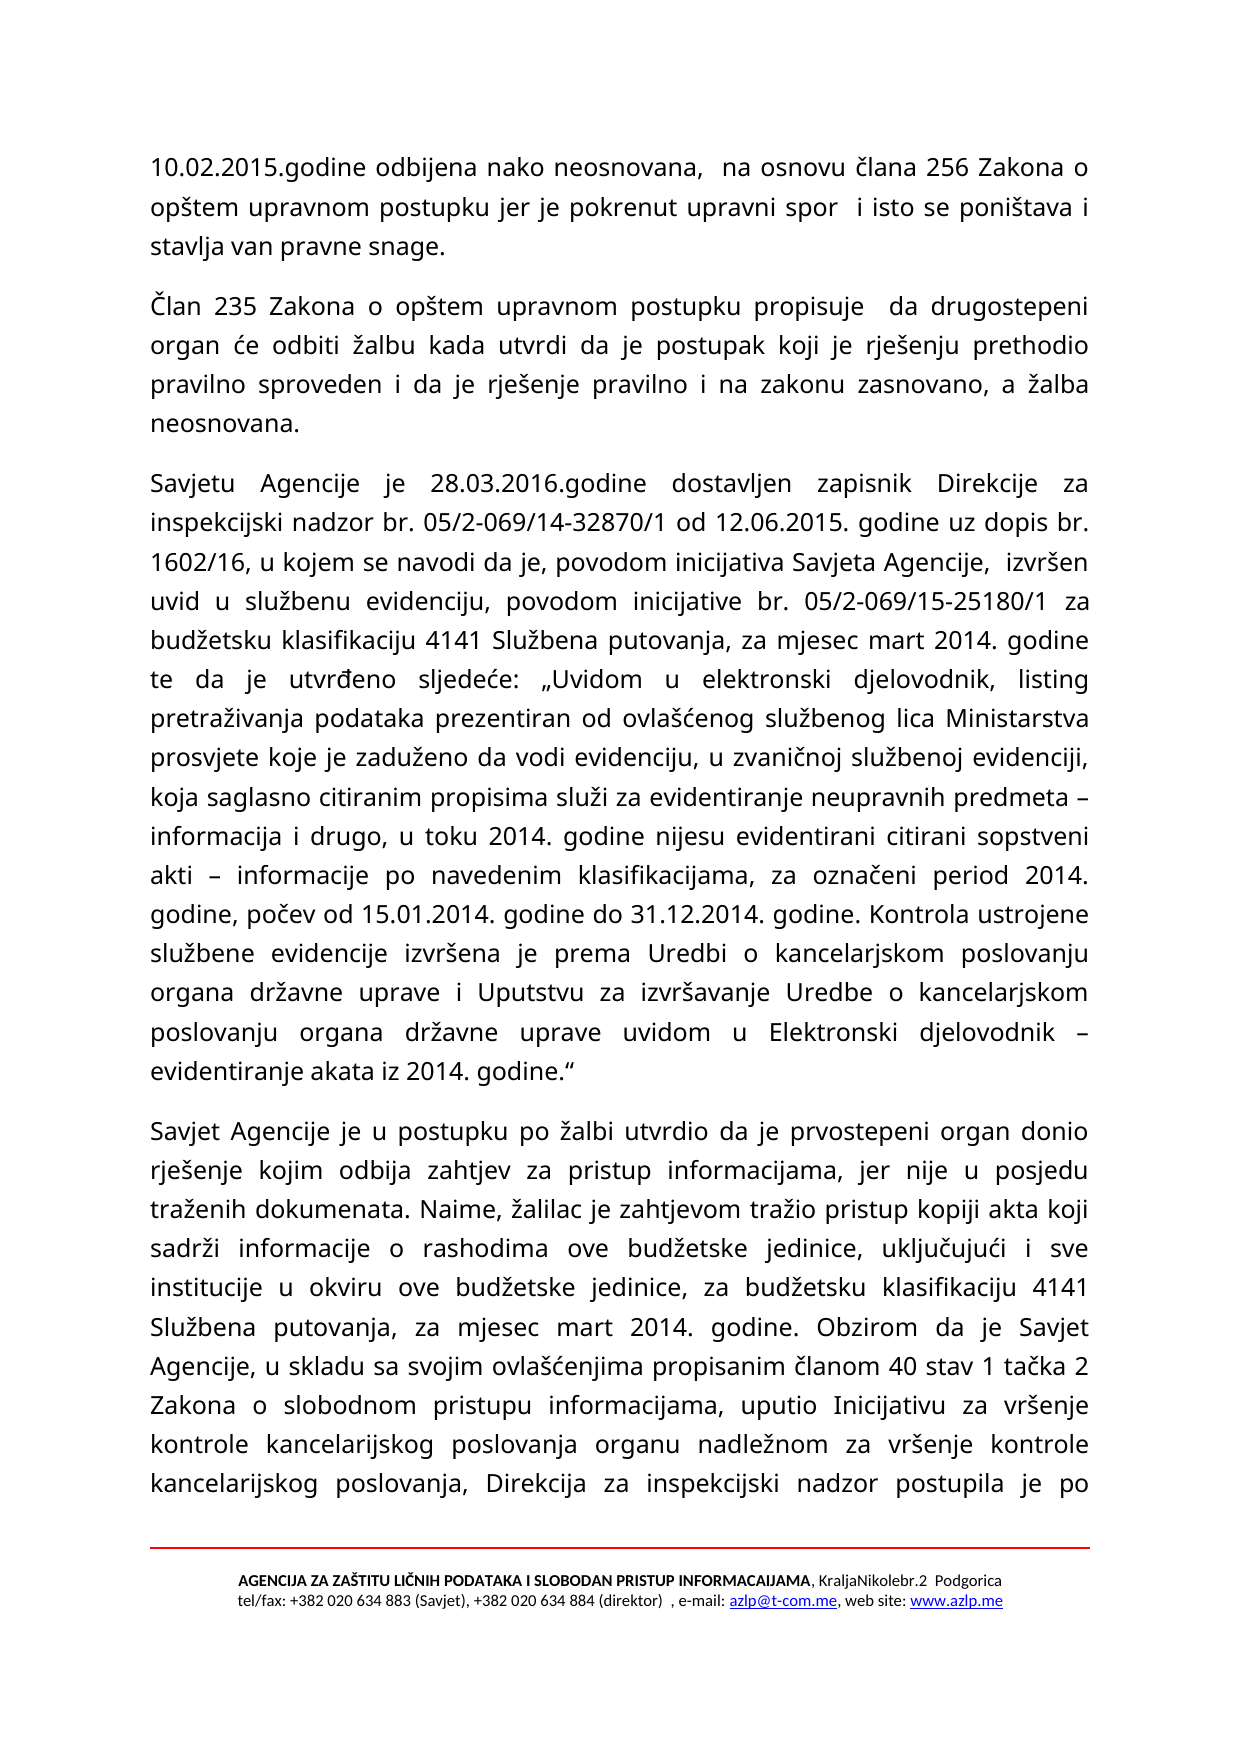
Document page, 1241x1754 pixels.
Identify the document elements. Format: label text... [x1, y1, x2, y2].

text Član 235 Zakona o opštem upravnom postupku propisuje da drugostepeni organ će odbiti žalbu kada utvrdi da je postupak koji je rješenju prethodio pravilno sproveden i da je rješenje pravilno i na zakonu zasnovano, a žalba neosnovana. [150, 288, 1090, 440]
text Savjetu Agencije je 28.03.2016.godine dostavljen zapisnik Direkcije za inspekcijski nadzor br. 05/2-069/14-32870/1 od 12.06.2015. godine uz dopis br. 1602/16, u kojem se navodi da je, povodom inicijativa Savjeta Agencije, izvršen uvid u službenu evidenciju, povodom inicijative br. 05/2-069/15-25180/1 za budžetsku klasifikaciju 4141 Službena putovanja, za mjesec mart 2014. godine te da je utvrđeno sljedeće: „Uvidom u elektronski djelovodnik, listing pretraživanja podataka prezentiran od ovlašćenog službenog lica Ministarstva prosvjete koje je zaduženo da vodi evidenciju, u zvaničnoj službenoj evidenciji, koja saglasno citiranim propisima služi za evidentiranje neupravnih predmeta – informacija i drugo, u toku 2014. godine nijesu evidentirani citirani sopstveni akti – informacije po navedenim klasifikacijama, za označeni period 2014. godine, počev od 15.01.2014. godine do 31.12.2014. godine. Kontrola ustrojene službene evidencije izvršena je prema Uredbi o kancelarjskom poslovanju organa državne uprave i Uputstvu za izvršavanje Uredbe o kancelarjskom poslovanju organa državne uprave uvidom u Elektronski djelovodnik – evidentiranje akata iz 2014. godine.“ [150, 466, 1090, 1087]
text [150, 1113, 1090, 1500]
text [150, 150, 1090, 262]
